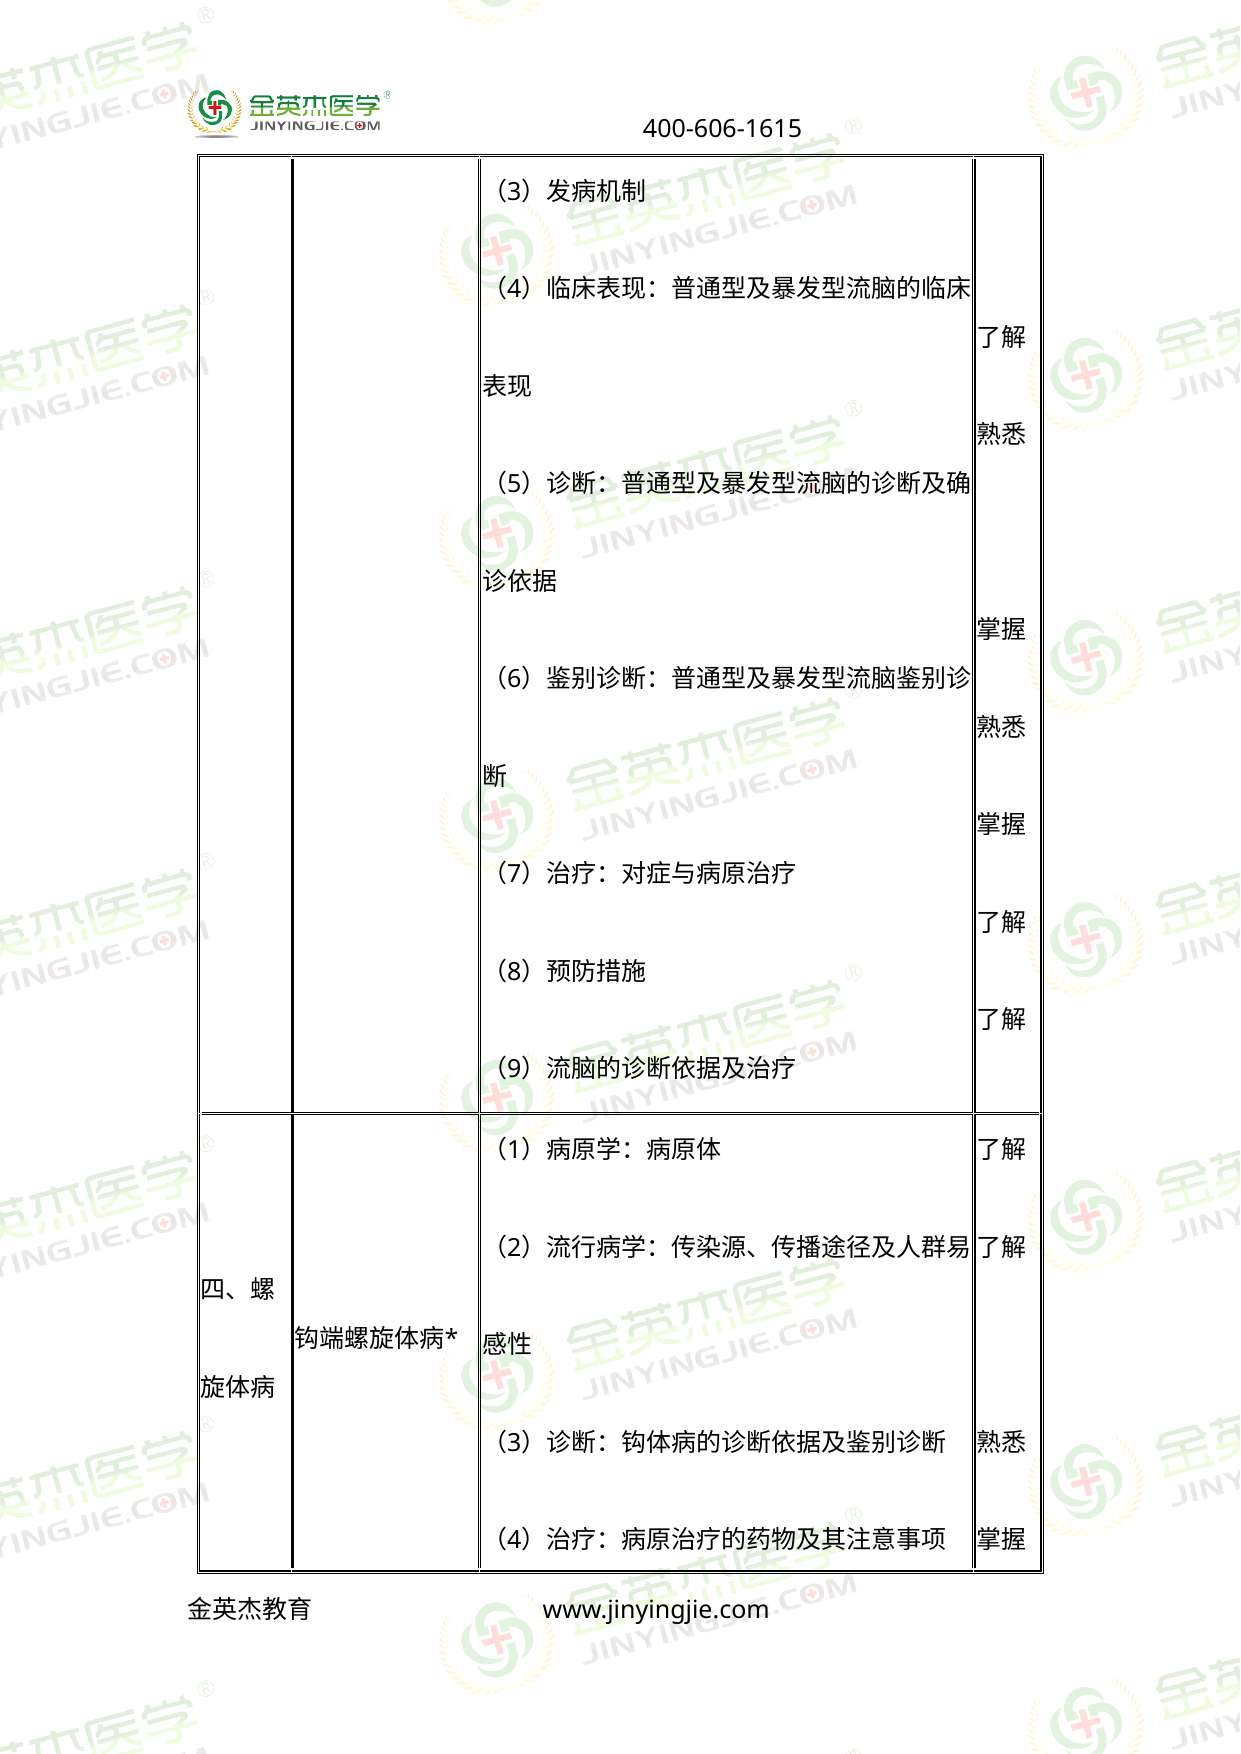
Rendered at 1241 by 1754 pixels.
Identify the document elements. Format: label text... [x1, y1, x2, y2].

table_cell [480, 1112, 974, 1570]
table_cell 钩端螺旋体病* [292, 1115, 479, 1570]
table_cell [974, 157, 1040, 1112]
table_cell 了解 了解 熟悉 掌握 了解 [974, 1112, 1042, 1570]
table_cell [480, 155, 974, 1112]
picture [187, 90, 390, 138]
table_cell 3.流行性脑脊髓膜炎* [292, 157, 479, 1112]
table_cell 四、螺旋体病 [198, 1112, 292, 1570]
